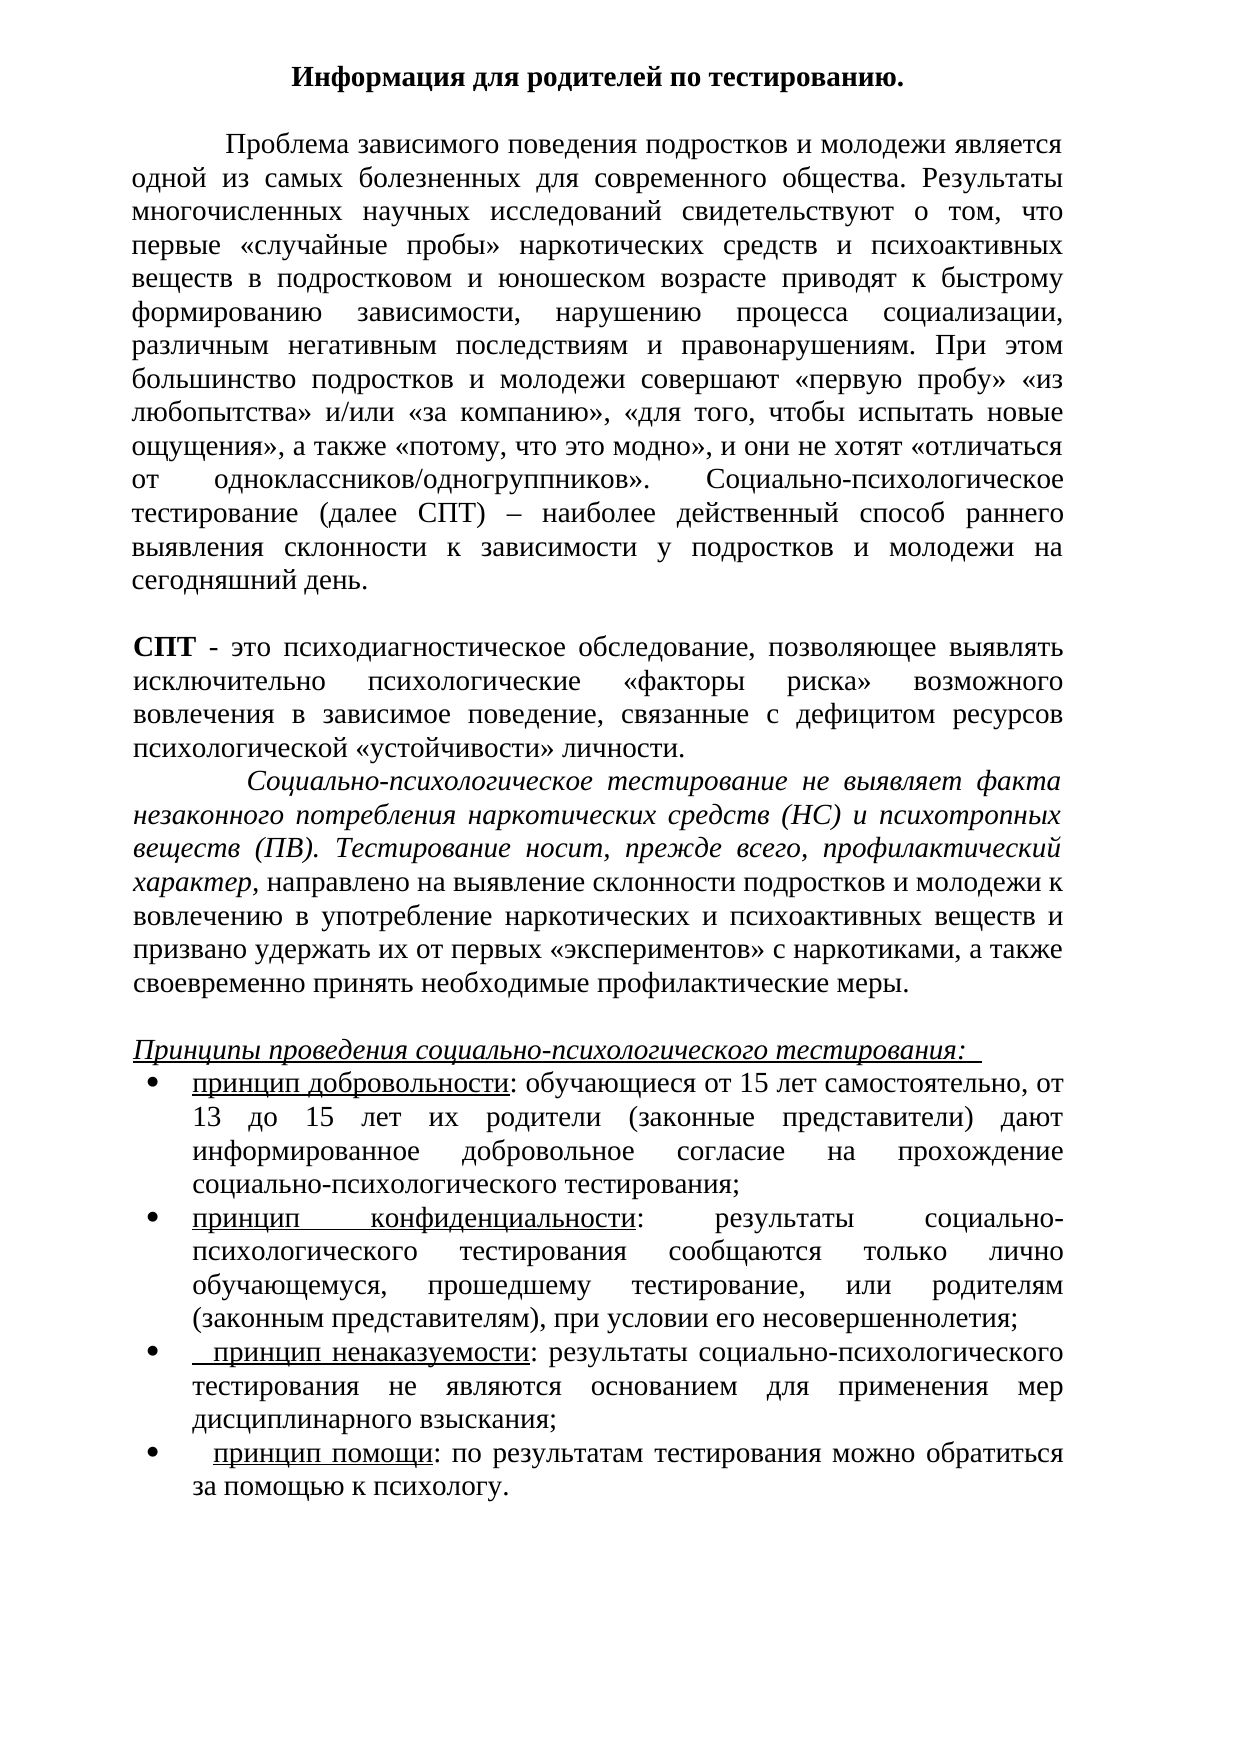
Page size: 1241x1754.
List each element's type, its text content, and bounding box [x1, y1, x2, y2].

text Информация для родителей по тестированию. [131, 59, 1064, 93]
text Социально-психологическое тестирование не выявляет факта незаконного потребления наркотических средств (НС) и психотропных веществ (ПВ). Тестирование носит, прежде всего, профилактический характер, направлено на выявление склонности подростков и молодежи к вовлечению в употребление наркотических и психоактивных веществ и призвано удержать их от первых «экспериментов» с наркотиками, а также своевременно принять необходимые профилактические меры. [133, 763, 1064, 998]
text Проблема зависимого поведения подростков и молодежи является одной из самых болезненных для современного общества. Результаты многочисленных научных исследований свидетельствуют о том, что первые «случайные пробы» наркотических средств и психоактивных веществ в подростковом и юношеском возрасте приводят к быстрому формированию зависимости, нарушению процесса социализации, различным негативным последствиям и правонарушениям. При этом большинство подростков и молодежи совершают «первую пробу» «из любопытства» и/или «за компанию», «для того, чтобы испытать новые ощущения», а также «потому, что это модно», и они не хотят «отличаться от одноклассников/одногруппников». Социально-психологическое тестирование (далее СПТ) – наиболее действенный способ раннего выявления склонности к зависимости у подростков и молодежи на сегодняшний день. [131, 126, 1064, 596]
list принцип помощи: по результатам тестирования можно обратиться за помощью к психологу. [148, 1435, 1064, 1502]
text СПТ - это психодиагностическое обследование, позволяющее выявлять исключительно психологические «факторы риска» возможного вовлечения в зависимое поведение, связанные с дефицитом ресурсов психологической «устойчивости» личности. [133, 629, 1064, 763]
text Принципы проведения социально-психологического тестирования: [133, 1032, 1064, 1065]
list принцип ненаказуемости: результаты социально-психологического тестирования не являются основанием для применения мер дисциплинарного взыскания; [148, 1334, 1064, 1435]
list принцип конфиденциальности: результаты социально-психологического тестирования сообщаются только лично обучающемуся, прошедшему тестирование, или родителям (законным представителям), при условии его несовершеннолетия; [148, 1200, 1064, 1334]
list принцип добровольности: обучающиеся от 15 лет самостоятельно, от 13 до 15 лет их родители (законные представители) дают информированное добровольное согласие на прохождение социально-психологического тестирования; [148, 1065, 1064, 1200]
